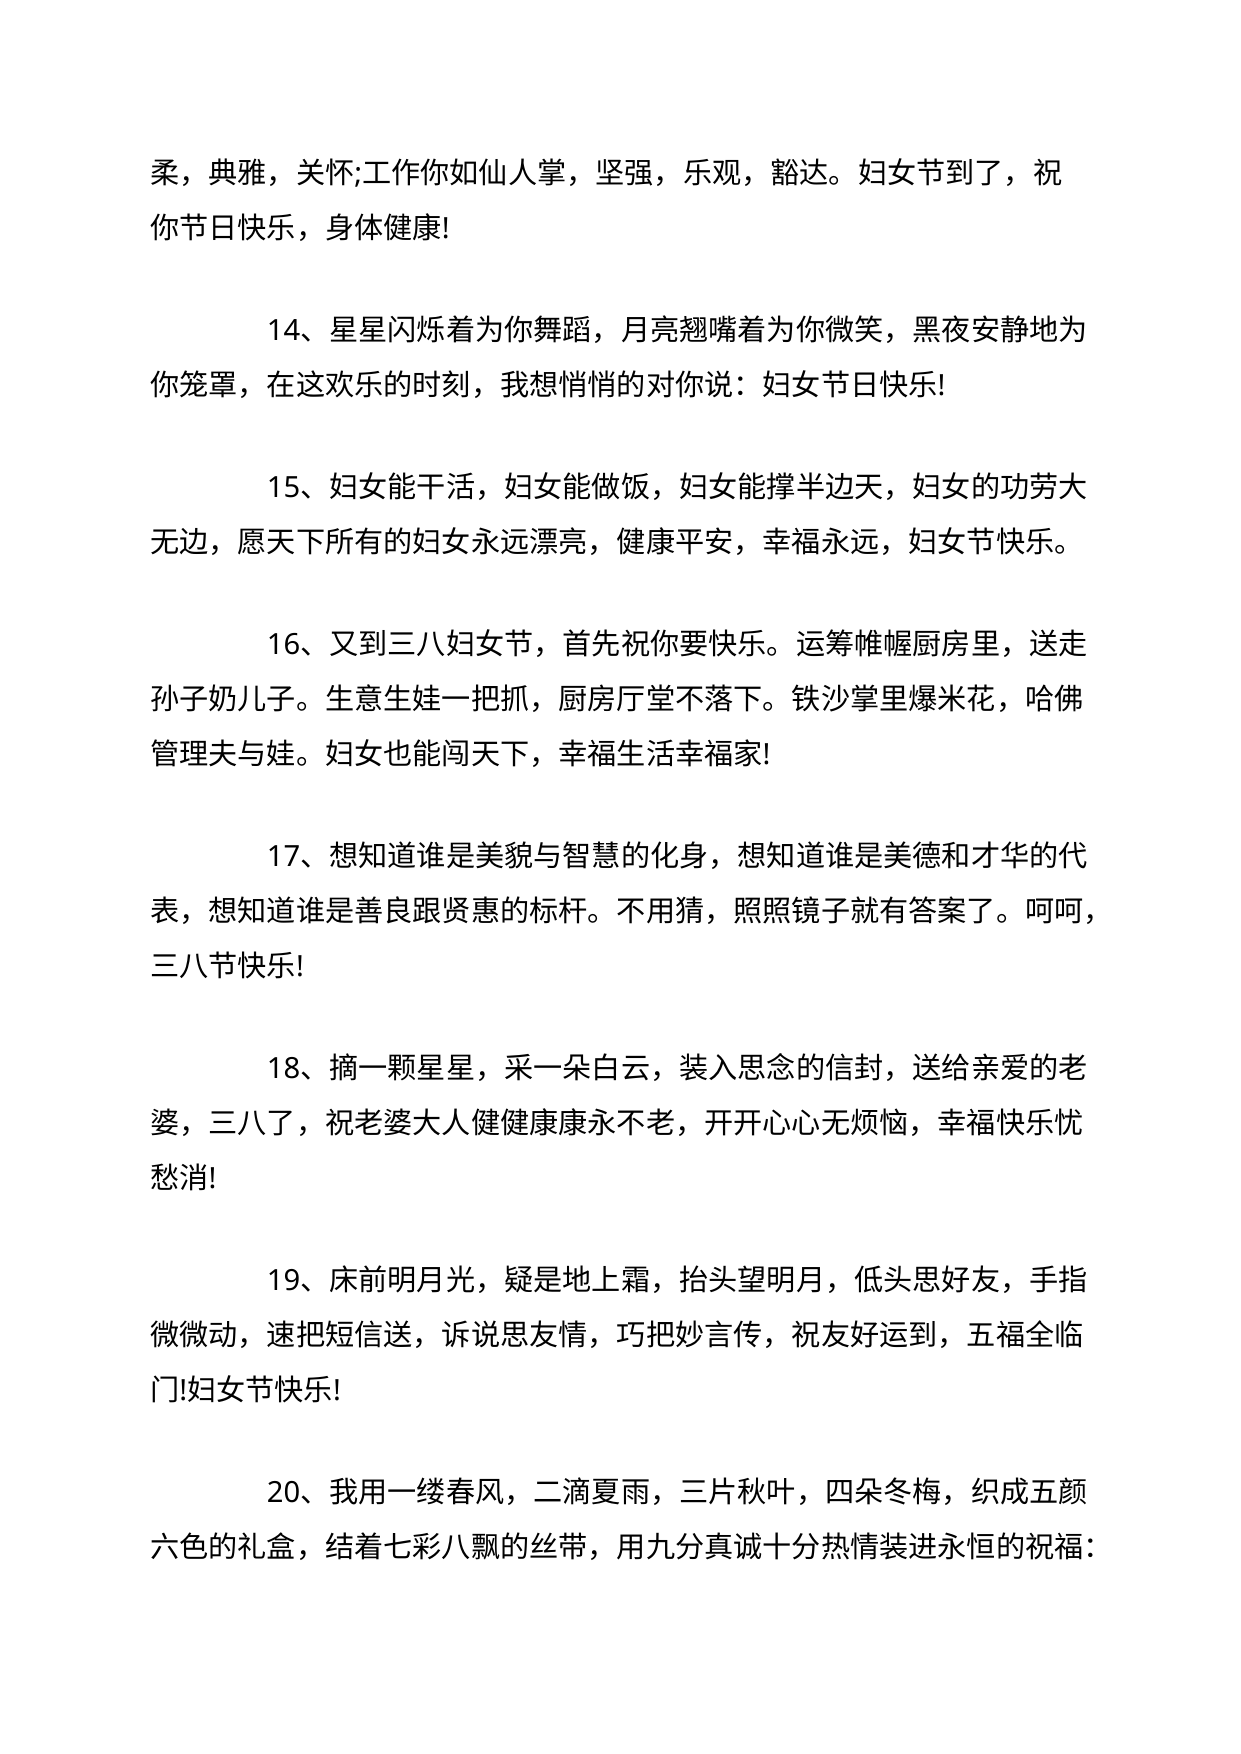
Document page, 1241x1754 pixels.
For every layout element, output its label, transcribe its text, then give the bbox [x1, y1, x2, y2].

text 19、床前明月光，疑是地上霜，抬头望明月，低头思好友，手指微微动，速把短信送，诉说思友情，巧把妙言传，祝友好运到，五福全临门!妇女节快乐! [150, 1256, 1090, 1409]
text 18、摘一颗星星，采一朵白云，装入思念的信封，送给亲爱的老婆，三八了，祝老婆大人健健康康永不老，开开心心无烦恼，幸福快乐忧愁消! [150, 1044, 1090, 1197]
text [150, 1468, 1090, 1566]
text 15、妇女能干活，妇女能做饭，妇女能撑半边天，妇女的功劳大无边，愿天下所有的妇女永远漂亮，健康平安，幸福永远，妇女节快乐。 [150, 464, 1090, 561]
text 14、星星闪烁着为你舞蹈，月亮翘嘴着为你微笑，黑夜安静地为你笼罩，在这欢乐的时刻，我想悄悄的对你说：妇女节日快乐! [150, 307, 1090, 404]
text 16、又到三八妇女节，首先祝你要快乐。运筹帷幄厨房里，送走孙子奶儿子。生意生娃一把抓，厨房厅堂不落下。铁沙掌里爆米花，哈佛管理夫与娃。妇女也能闯天下，幸福生活幸福家! [150, 621, 1090, 773]
text 17、想知道谁是美貌与智慧的化身，想知道谁是美德和才华的代表，想知道谁是善良跟贤惠的标杆。不用猜，照照镜子就有答案了。呵呵，三八节快乐! [150, 833, 1090, 985]
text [150, 150, 1090, 247]
